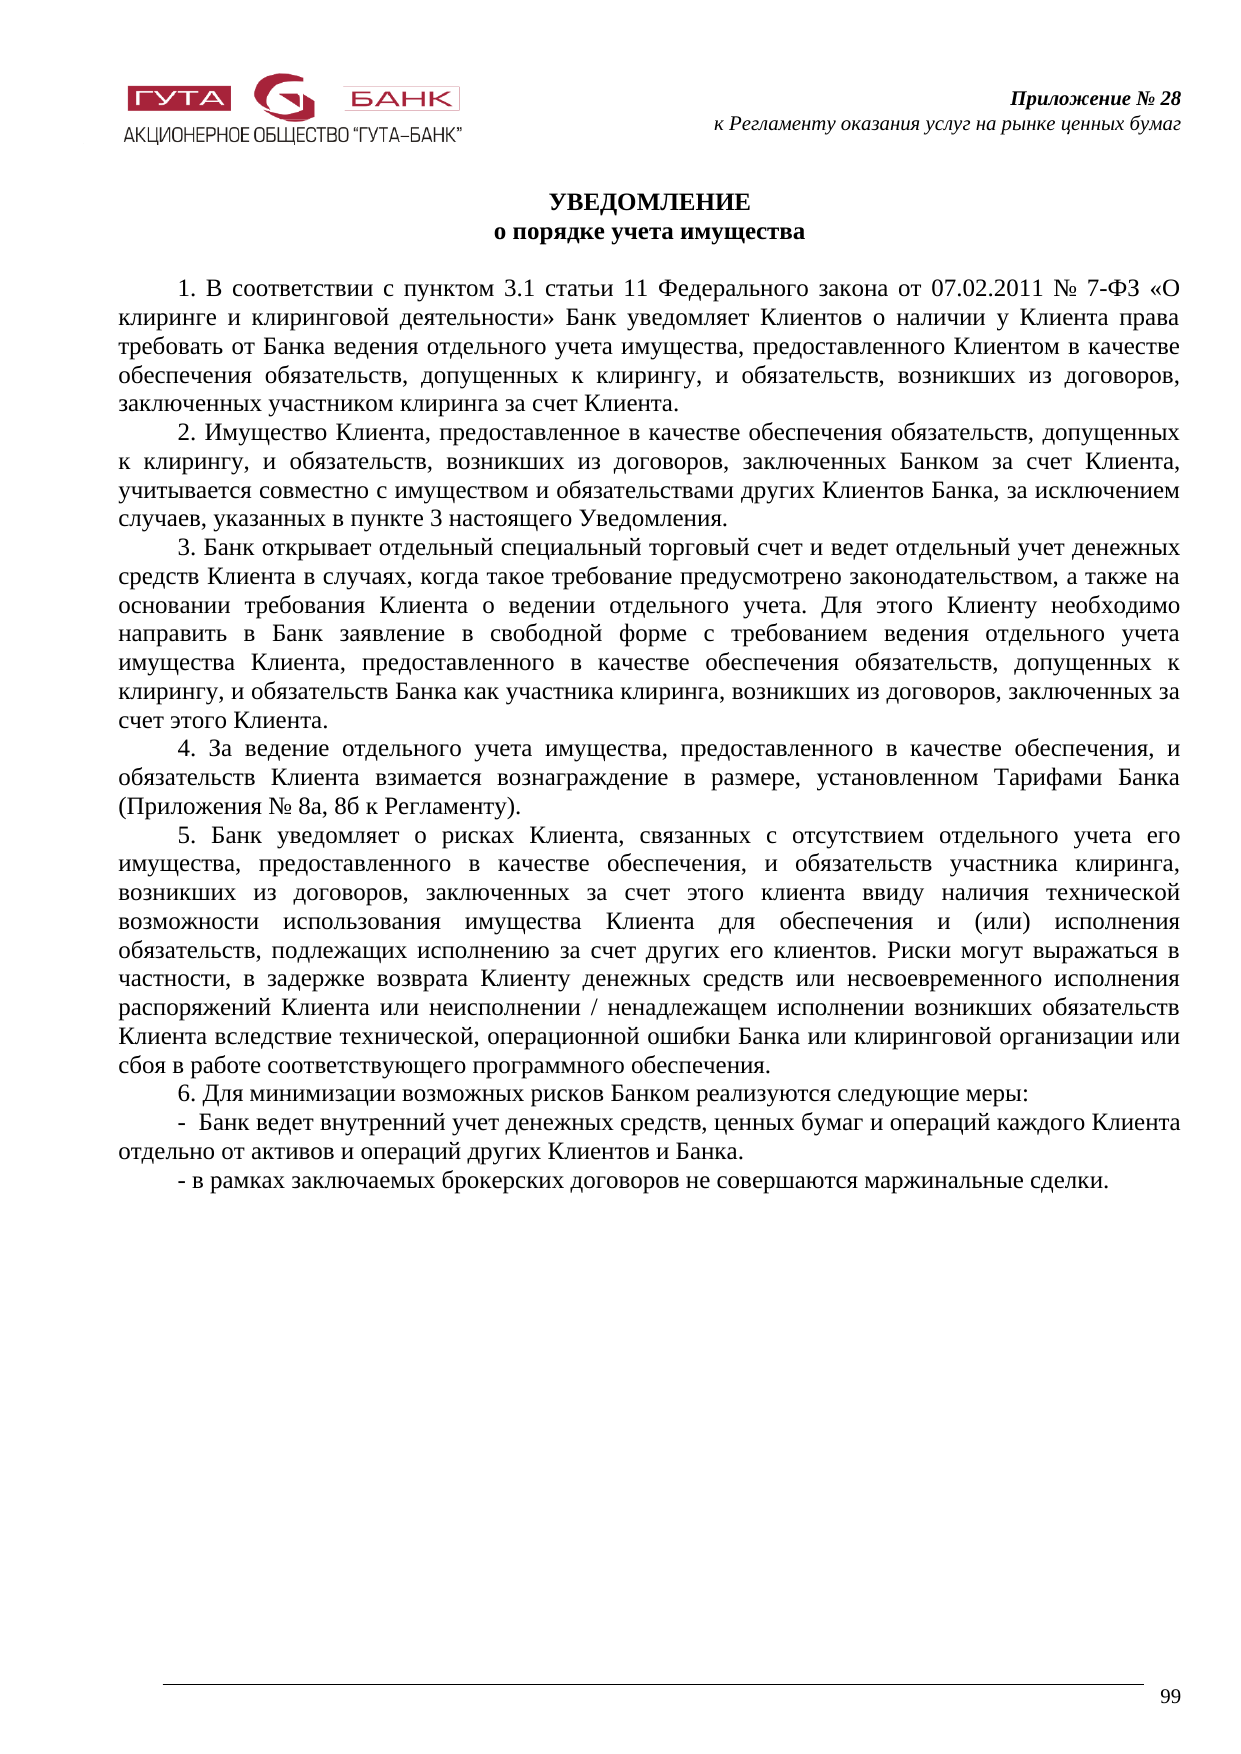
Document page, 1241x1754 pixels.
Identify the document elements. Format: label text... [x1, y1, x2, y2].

text 3. Банк открывает отдельный специальный торговый счет и ведет отдельный учет денежных средств Клиента в случаях, когда такое требование предусмотрено законодательством, а также на основании требования Клиента о ведении отдельного учета. Для этого Клиенту необходимо направить в Банк заявление в свободной форме с требованием ведения отдельного учета имущества Клиента, предоставленного в качестве обеспечения обязательств, допущенных к клирингу, и обязательств Банка как участника клиринга, возникших из договоров, заключенных за счет этого Клиента. [118, 532, 1181, 733]
text 5. Банк уведомляет о рисках Клиента, связанных с отсутствием отдельного учета его имущества, предоставленного в качестве обеспечения, и обязательств участника клиринга, возникших из договоров, заключенных за счет этого клиента ввиду наличия технической возможности использования имущества Клиента для обеспечения и (или) исполнения обязательств, подлежащих исполнению за счет других его клиентов. Риски могут выражаться в частности, в задержке возврата Клиенту денежных средств или несвоевременного исполнения распоряжений Клиента или неисполнении / ненадлежащем исполнении возникших обязательств Клиента вследствие технической, операционной ошибки Банка или клиринговой организации или сбоя в работе соответствующего программного обеспечения. [118, 820, 1181, 1078]
text - Банк ведет внутренний учет денежных средств, ценных бумаг и операций каждого Клиента отдельно от активов и операций других Клиентов и Банка. [118, 1107, 1181, 1165]
text Приложение № 28 [511, 86, 1181, 110]
text - в рамках заключаемых брокерских договоров не совершаются маржинальные сделки. [118, 1165, 1181, 1193]
text 1. В соответствии с пунктом 3.1 статьи 11 Федерального закона от 07.02.2011 № 7-ФЗ «О клиринге и клиринговой деятельности» Банк уведомляет Клиентов о наличии у Клиента права требовать от Банка ведения отдельного учета имущества, предоставленного Клиентом в качестве обеспечения обязательств, допущенных к клирингу, и обязательств, возникших из договоров, заключенных участником клиринга за счет Клиента. [118, 273, 1181, 417]
subtitle УВЕДОМЛЕНИЕ [118, 187, 1181, 216]
text 6. Для минимизации возможных рисков Банком реализуются следующие меры: [118, 1078, 1181, 1107]
text 2. Имущество Клиента, предоставленное в качестве обеспечения обязательств, допущенных к клирингу, и обязательств, возникших из договоров, заключенных Банком за счет Клиента, учитывается совместно с имуществом и обязательствами других Клиентов Банка, за исключением случаев, указанных в пункте 3 настоящего Уведомления. [118, 417, 1181, 532]
subtitle о порядке учета имущества [118, 216, 1181, 245]
text 4. За ведение отдельного учета имущества, предоставленного в качестве обеспечения, и обязательств Клиента взимается вознаграждение в размере, установленном Тарифами Банка (Приложения № 8а, 8б к Регламенту). [118, 733, 1181, 820]
text к Регламенту оказания услуг на рынке ценных бумаг [511, 110, 1181, 134]
picture [79, 73, 511, 146]
